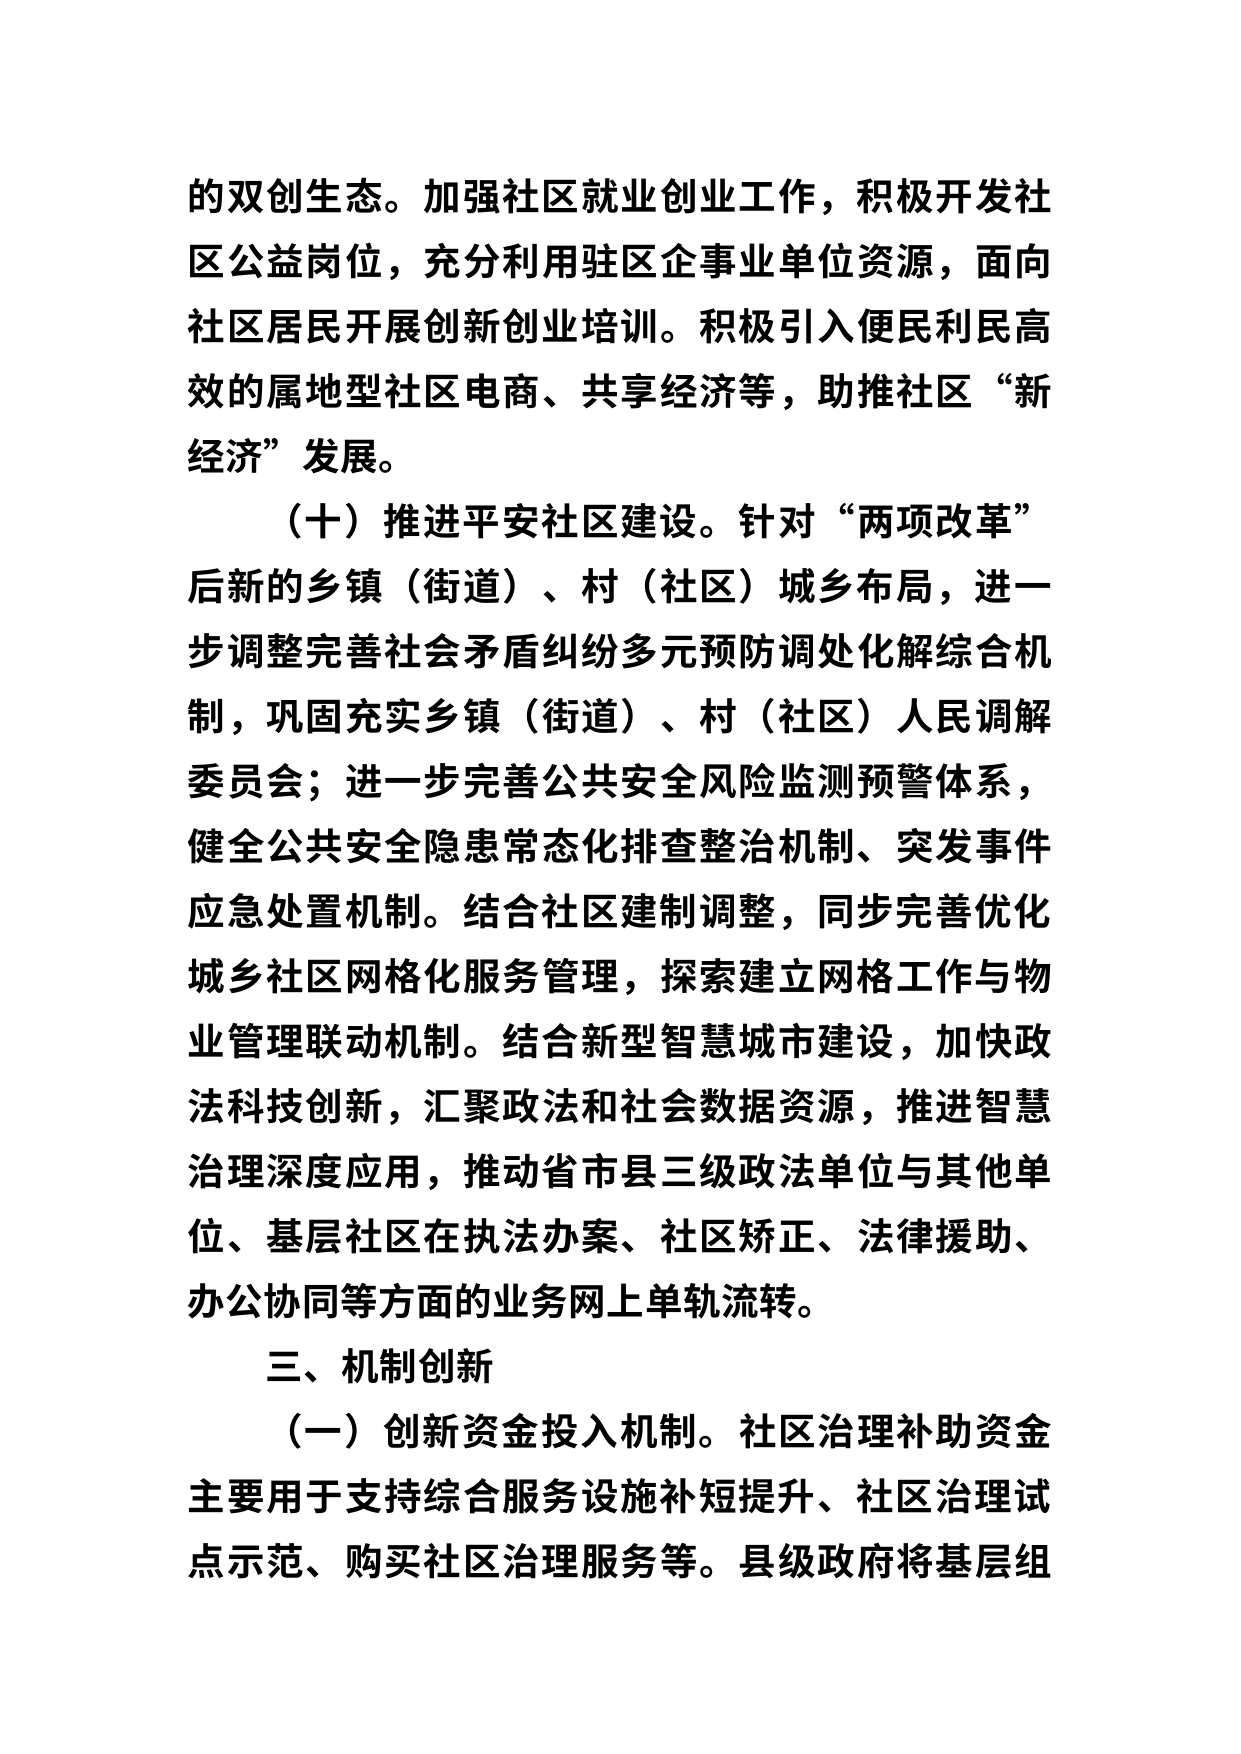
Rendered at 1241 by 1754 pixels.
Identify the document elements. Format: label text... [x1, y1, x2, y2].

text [187, 1397, 1053, 1592]
text 三、机制创新 [187, 1332, 1053, 1397]
text （十）推进平安社区建设。针对“两项改革”后新的乡镇（街道）、村（社区）城乡布局，进一步调整完善社会矛盾纠纷多元预防调处化解综合机制，巩固充实乡镇（街道）、村（社区）人民调解委员会；进一步完善公共安全风险监测预警体系，健全公共安全隐患常态化排查整治机制、突发事件应急处置机制。结合社区建制调整，同步完善优化城乡社区网格化服务管理，探索建立网格工作与物业管理联动机制。结合新型智慧城市建设，加快政法科技创新，汇聚政法和社会数据资源，推进智慧治理深度应用，推动省市县三级政法单位与其他单位、基层社区在执法办案、社区矫正、法律援助、办公协同等方面的业务网上单轨流转。 [187, 487, 1053, 1332]
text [187, 162, 1053, 487]
